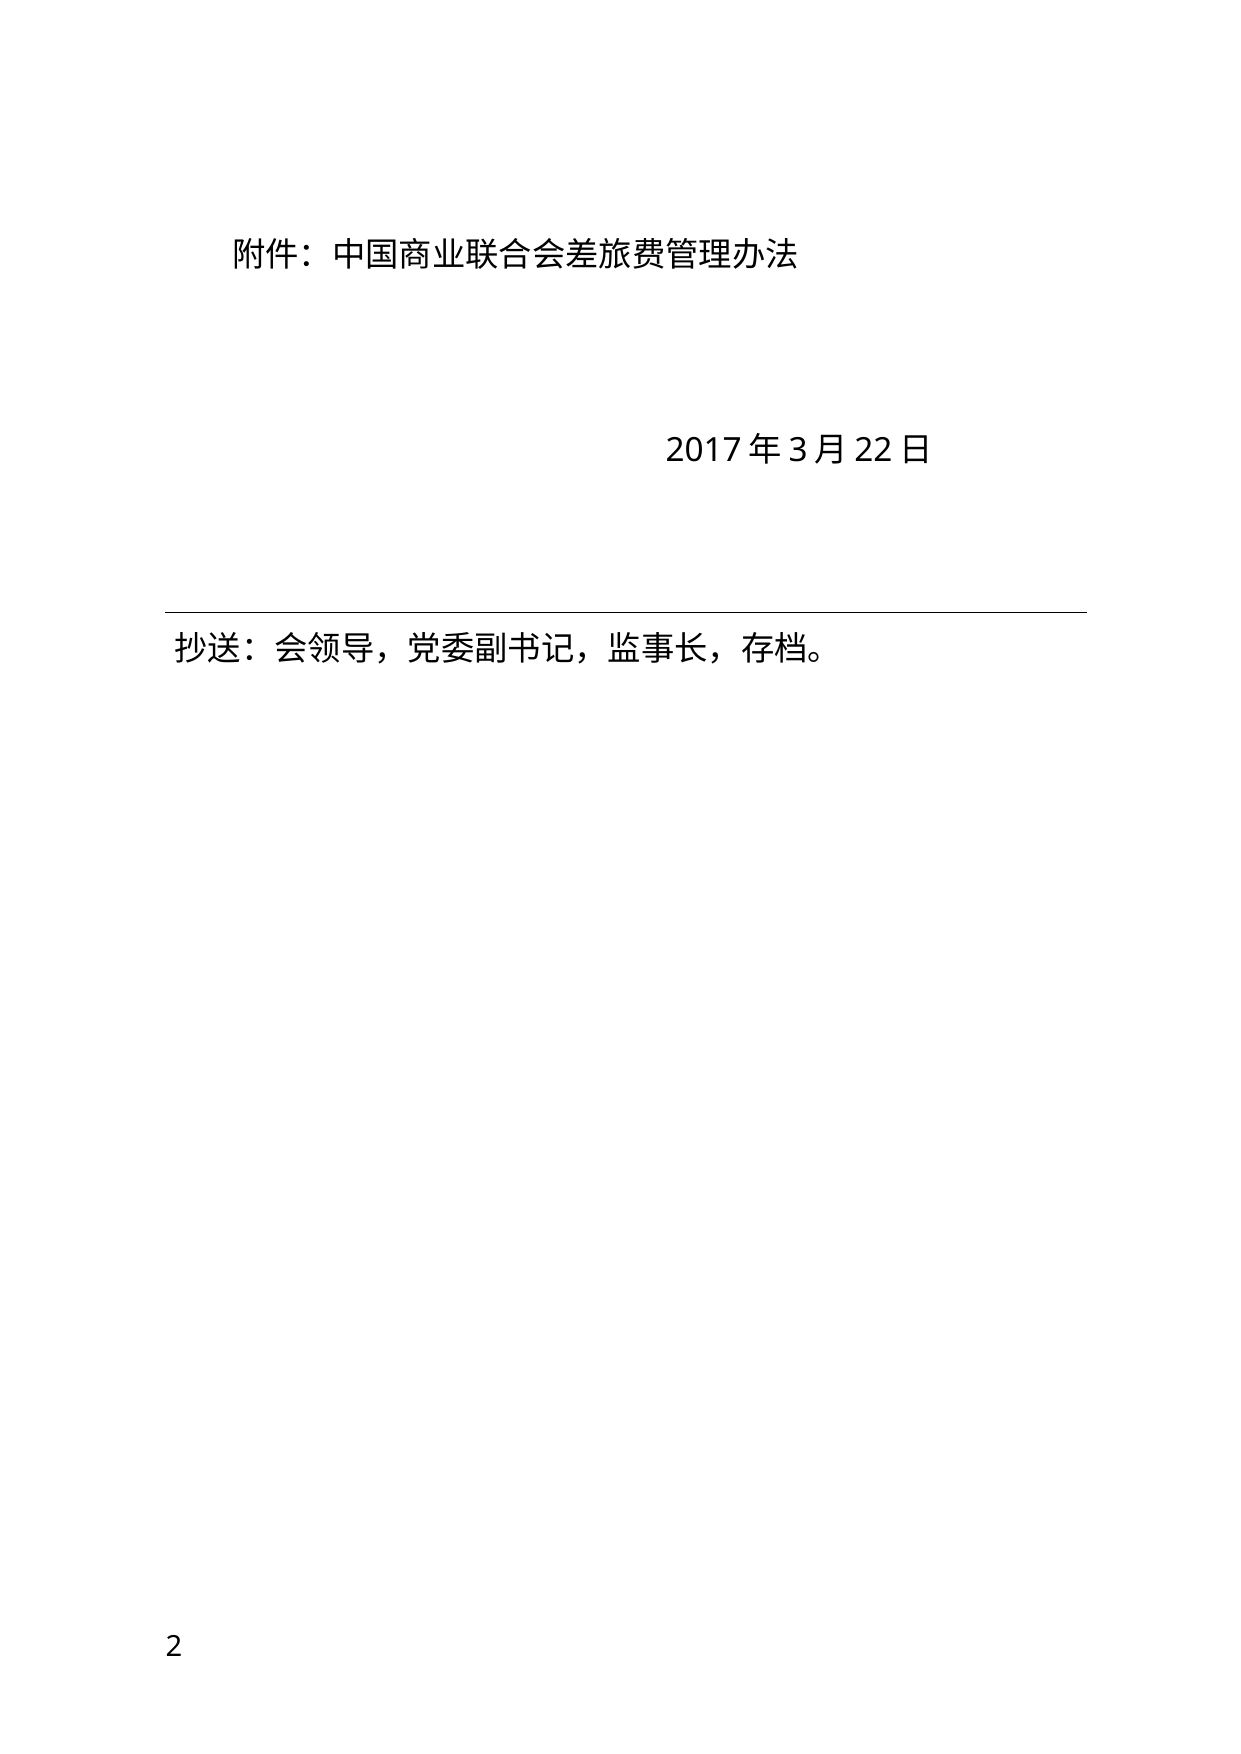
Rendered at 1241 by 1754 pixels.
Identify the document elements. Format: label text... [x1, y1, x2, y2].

text 附件：中国商业联合会差旅费管理办法 [165, 219, 1087, 284]
text 抄送：会领导，党委副书记，监事长，存档。 [165, 613, 1087, 678]
text 2017年3月22日 [165, 414, 1087, 479]
